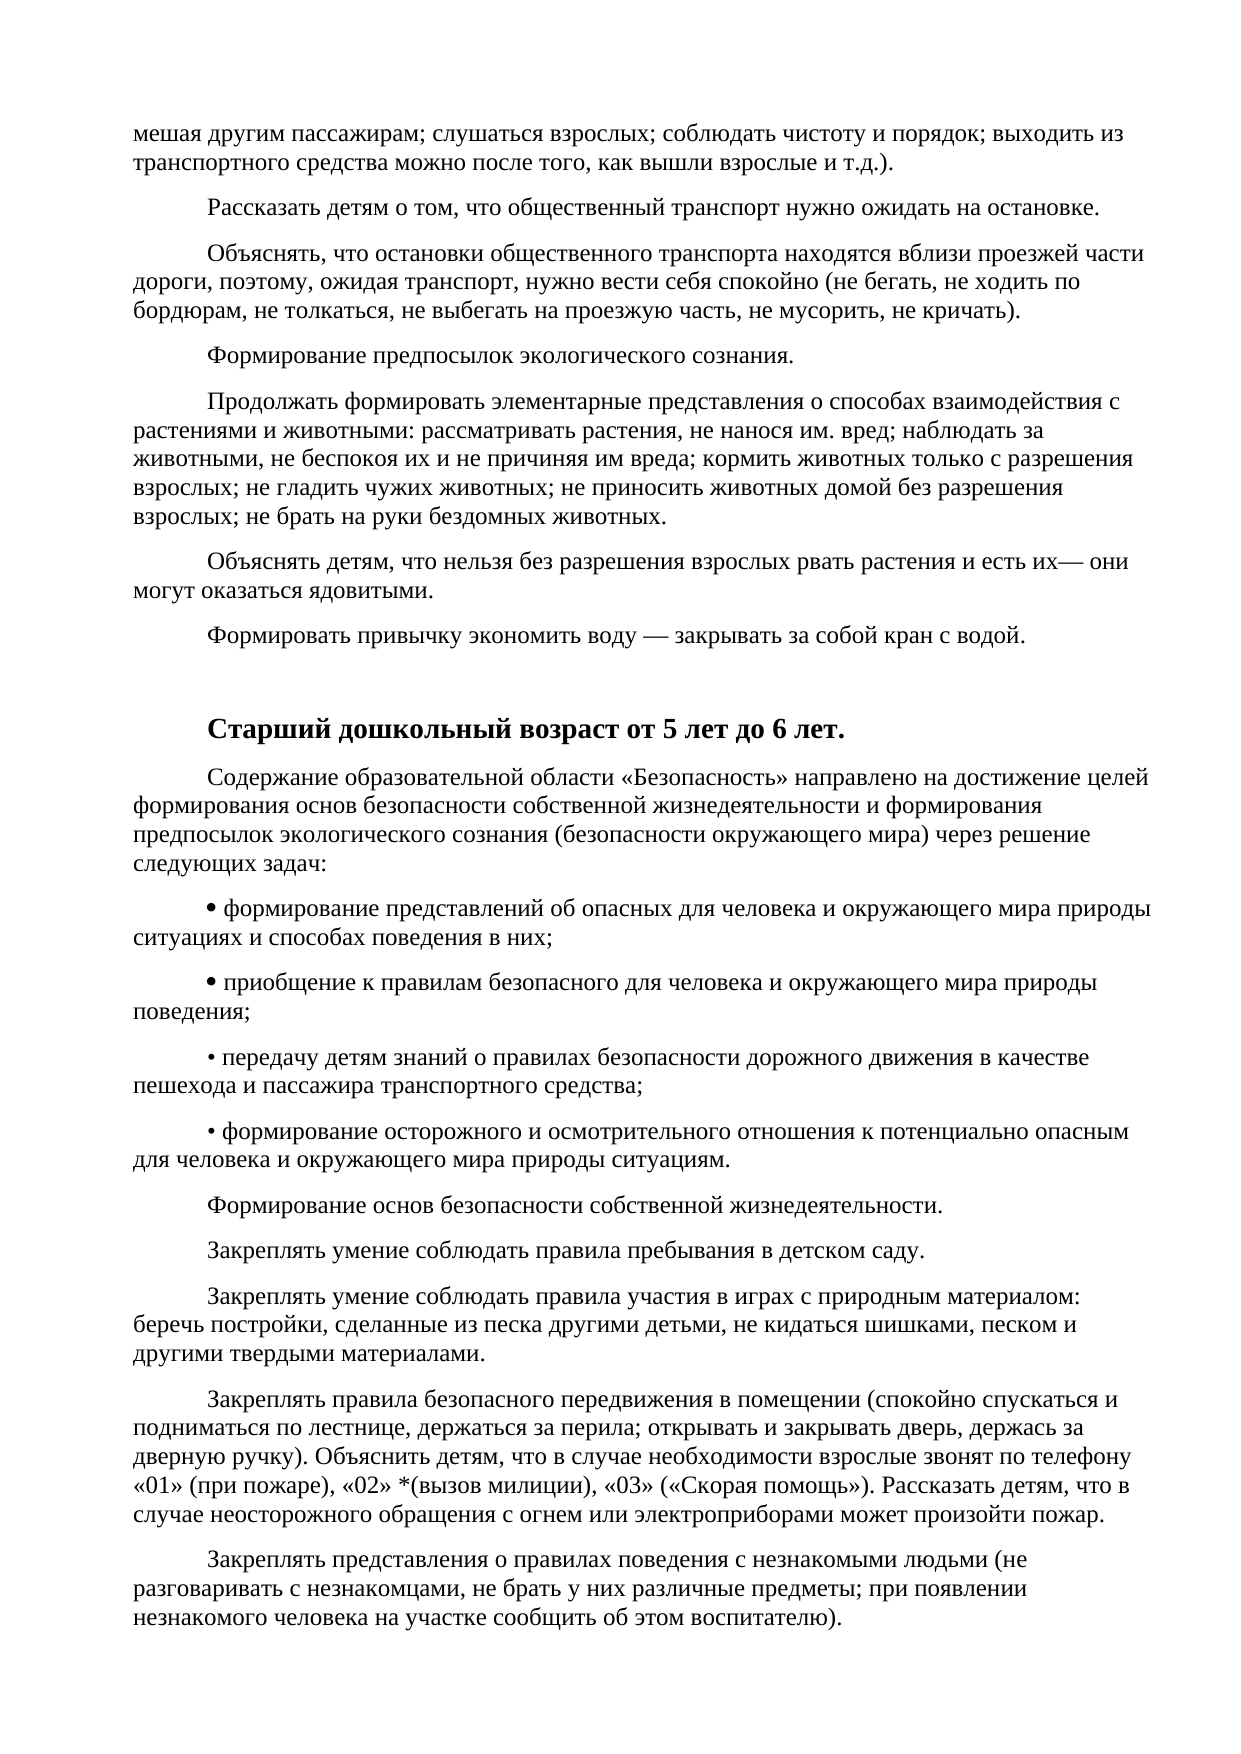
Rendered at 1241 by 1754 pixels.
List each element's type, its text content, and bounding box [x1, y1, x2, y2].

text Формирование основ безопасности собственной жизнедеятельности. [133, 1190, 1152, 1219]
text приобщение к правилам безопасного для человека и окружающего мира природы поведения; [133, 967, 1152, 1025]
text Формировать привычку экономить воду — закрывать за собой кран с водой. [133, 621, 1152, 649]
text Закреплять представления о правилах поведения с незнакомыми людьми (не разговаривать с незнакомцами, не брать у них различные предметы; при появлении незнакомого человека на участке сообщить об этом воспитателю). [133, 1544, 1152, 1630]
text Продолжать формировать элементарные представления о способах взаимодействия с растениями и животными: рассматривать растения, не нанося им. вред; наблюдать за животными, не беспокоя их и не причиняя им вреда; кормить животных только с разрешения взрослых; не гладить чужих животных; не приносить животных домой без разрешения взрослых; не брать на руки бездомных животных. [133, 386, 1152, 530]
text Рассказать детям о том, что общественный транспорт нужно ожидать на остановке. [133, 192, 1152, 221]
text • формирование осторожного и осмотрительного отношения к потенциально опасным для человека и окружающего мира природы ситуациям. [133, 1116, 1152, 1173]
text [133, 118, 1152, 176]
text • передачу детям знаний о правилах безопасности дорожного движения в качестве пешехода и пассажира транспортного средства; [133, 1042, 1152, 1099]
text Закреплять правила безопасного передвижения в помещении (спокойно спускаться и подниматься по лестнице, держаться за перила; открывать и закрывать дверь, держась за дверную ручку). Объяснить детям, что в случае необходимости взрослые звонят по телефону «01» (при пожаре), «02» *(вызов милиции), «03» («Скорая помощь»). Рассказать детям, что в случае неосторожного обращения с огнем или электроприборами может произойти пожар. [133, 1384, 1152, 1527]
text Старший дошкольный возраст от 5 лет до 6 лет. [133, 711, 1152, 745]
text Объяснять детям, что нельзя без разрешения взрослых рвать растения и есть их— они могут оказаться ядовитыми. [133, 546, 1152, 604]
text Закреплять умение соблюдать правила участия в играх с природным материалом: беречь постройки, сделанные из песка другими детьми, не кидаться шишками, песком и другими твердыми материалами. [133, 1281, 1152, 1367]
text Закреплять умение соблюдать правила пребывания в детском саду. [133, 1235, 1152, 1264]
text Объяснять, что остановки общественного транспорта находятся вблизи проезжей части дороги, поэтому, ожидая транспорт, нужно вести себя спокойно (не бегать, не ходить по бордюрам, не толкаться, не выбегать на проезжую часть, не мусорить, не кричать). [133, 238, 1152, 324]
text Содержание образовательной области «Безопасность» направлено на достижение целей формирования основ безопасности собственной жизнедеятельности и формирования предпосылок экологического сознания (безопасности окружающего мира) через решение следующих задач: [133, 762, 1152, 877]
text Формирование предпосылок экологического сознания. [133, 341, 1152, 369]
text формирование представлений об опасных для человека и окружающего мира природы ситуациях и способах поведения в них; [133, 893, 1152, 951]
